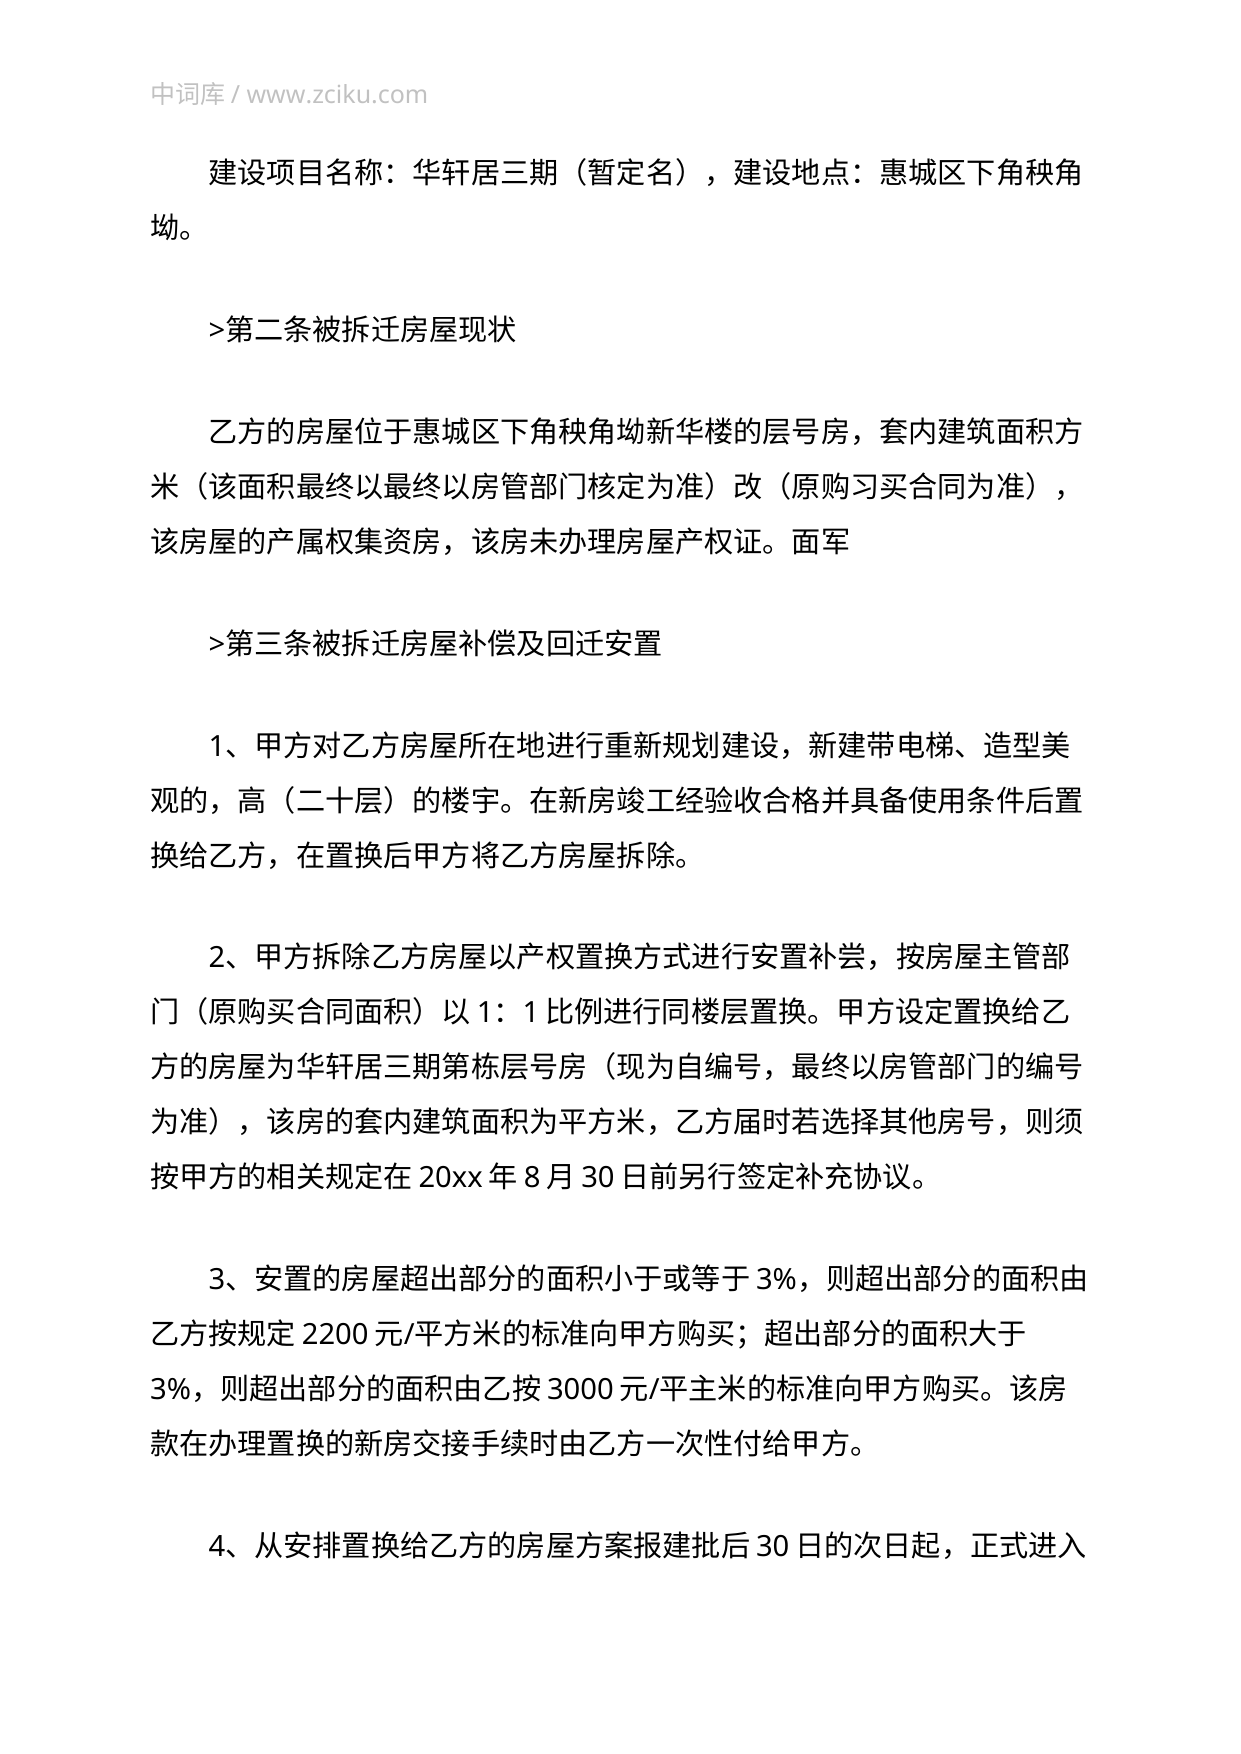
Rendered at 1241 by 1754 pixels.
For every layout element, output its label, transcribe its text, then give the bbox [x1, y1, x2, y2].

text 1、甲方对乙方房屋所在地进行重新规划建设，新建带电梯、造型美观的，高（二十层）的楼宇。在新房竣工经验收合格并具备使用条件后置换给乙方，在置换后甲方将乙方房屋拆除。 [150, 722, 1090, 874]
text >第三条被拆迁房屋补偿及回迁安置 [150, 620, 1090, 663]
text 2、甲方拆除乙方房屋以产权置换方式进行安置补尝，按房屋主管部门（原购买合同面积）以1：1比例进行同楼层置换。甲方设定置换给乙方的房屋为华轩居三期第栋层号房（现为自编号，最终以房管部门的编号为准），该房的套内建筑面积为平方米，乙方届时若选择其他房号，则须按甲方的相关规定在20xx年8月30日前另行签定补充协议。 [150, 934, 1090, 1196]
text 乙方的房屋位于惠城区下角秧角坳新华楼的层号房，套内建筑面积方米（该面积最终以最终以房管部门核定为准）改（原购习买合同为准），该房屋的产属权集资房，该房未办理房屋产权证。面军 [150, 409, 1090, 561]
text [150, 1522, 1090, 1565]
text >第二条被拆迁房屋现状 [150, 307, 1090, 349]
text 3、安置的房屋超出部分的面积小于或等于3%，则超出部分的面积由乙方按规定2200元/平方米的标准向甲方购买；超出部分的面积大于3%，则超出部分的面积由乙按3000元/平主米的标准向甲方购买。该房款在办理置换的新房交接手续时由乙方一次性付给甲方。 [150, 1256, 1090, 1463]
text 建设项目名称：华轩居三期（暂定名），建设地点：惠城区下角秧角坳。 [150, 150, 1090, 247]
